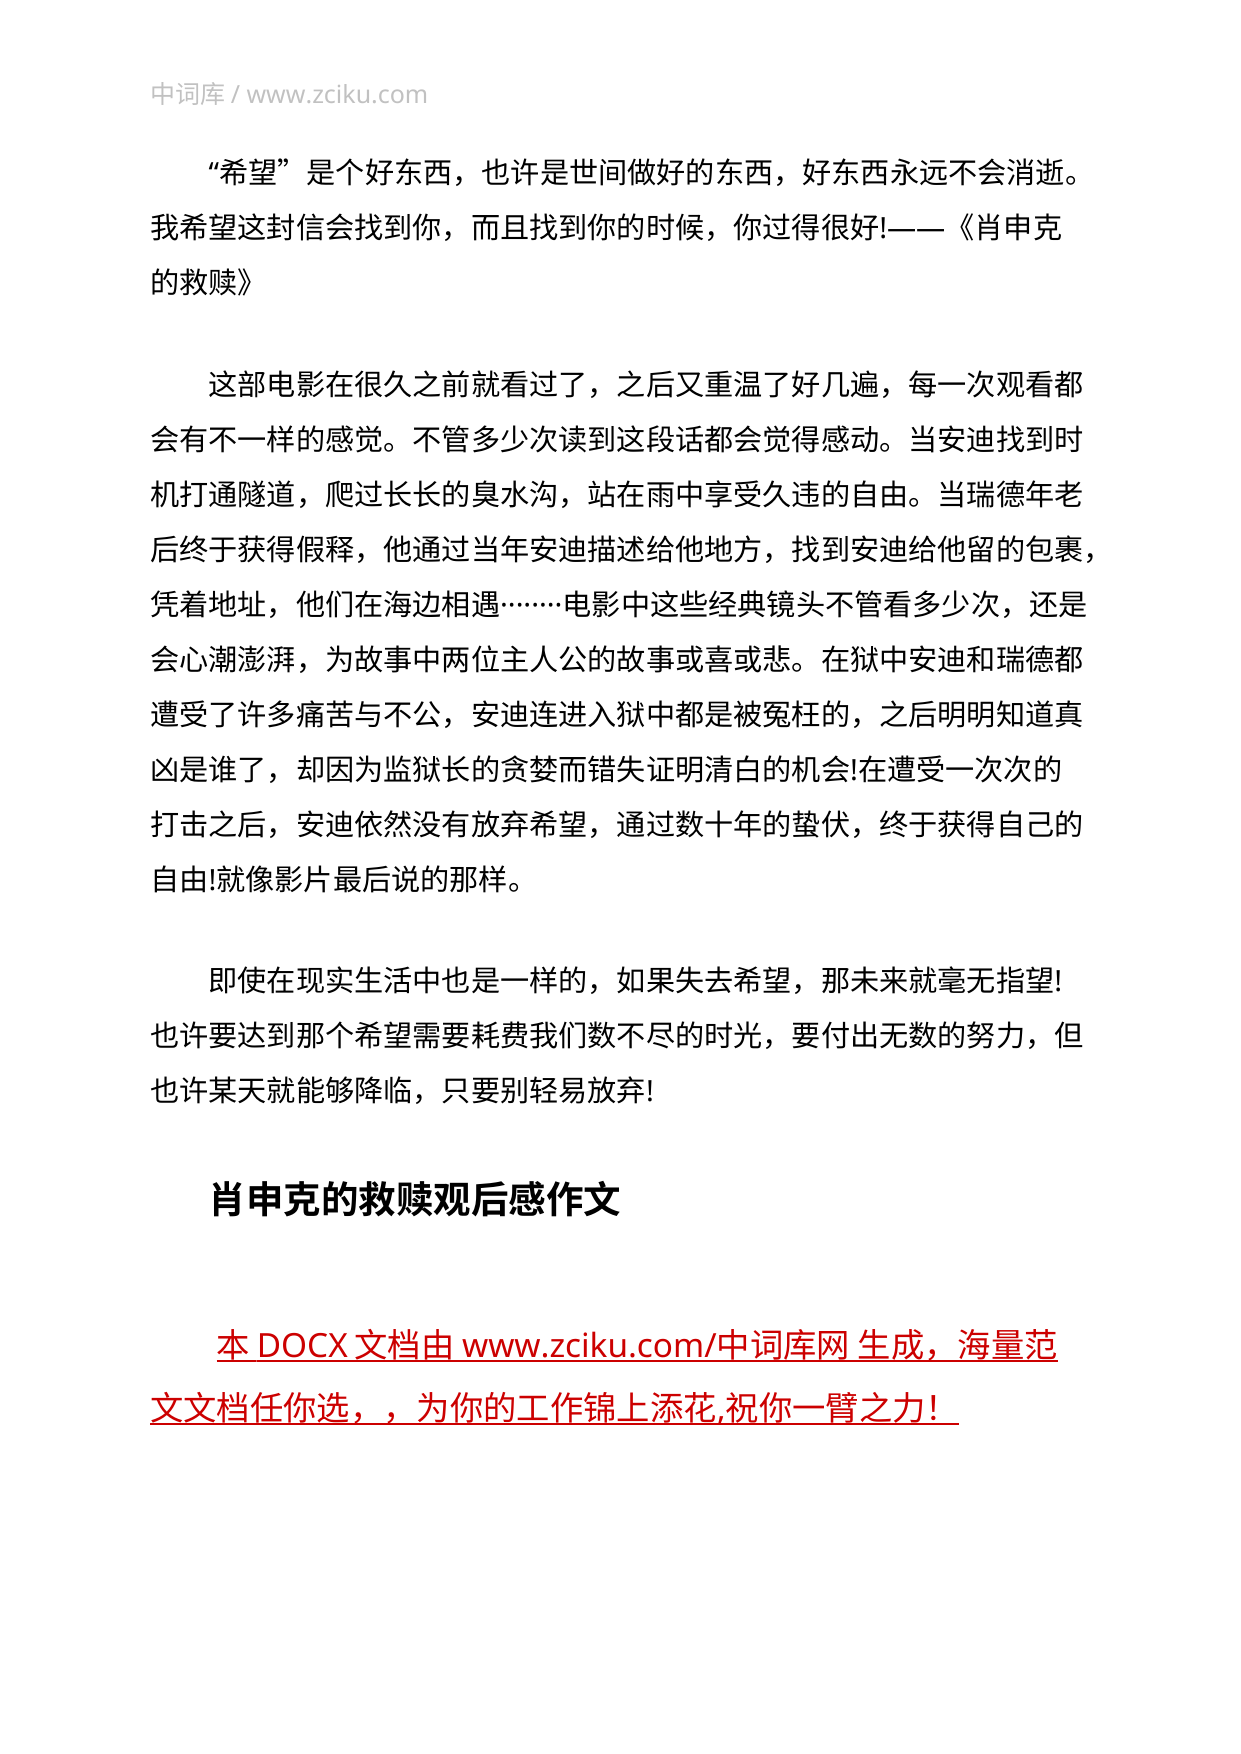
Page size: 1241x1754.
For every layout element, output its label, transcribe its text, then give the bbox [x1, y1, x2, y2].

text 肖申克的救赎观后感作文 [150, 1170, 1090, 1224]
text 即使在现实生活中也是一样的，如果失去希望，那未来就毫无指望!也许要达到那个希望需要耗费我们数不尽的时光，要付出无数的努力，但也许某天就能够降临，只要别轻易放弃! [150, 958, 1090, 1110]
text 这部电影在很久之前就看过了，之后又重温了好几遍，每一次观看都会有不一样的感觉。不管多少次读到这段话都会觉得感动。当安迪找到时机打通隧道，爬过长长的臭水沟，站在雨中享受久违的自由。当瑞德年老后终于获得假释，他通过当年安迪描述给他地方，找到安迪给他留的包裹，凭着地址，他们在海边相遇········电影中这些经典镜头不管看多少次，还是会心潮澎湃，为故事中两位主人公的故事或喜或悲。在狱中安迪和瑞德都遭受了许多痛苦与不公，安迪连进入狱中都是被冤枉的，之后明明知道真凶是谁了，却因为监狱长的贪婪而错失证明清白的机会!在遭受一次次的打击之后，安迪依然没有放弃希望，通过数十年的蛰伏，终于获得自己的自由!就像影片最后说的那样。 [150, 362, 1090, 898]
text “希望”是个好东西，也许是世间做好的东西，好东西永远不会消逝。我希望这封信会找到你，而且找到你的时候，你过得很好!——《肖申克的救赎》 [150, 150, 1090, 302]
text 本DOCX文档由 www.zciku.com/中词库网 生成，海量范文文档任你选，，为你的工作锦上添花,祝你一臂之力！ [150, 1318, 1090, 1430]
